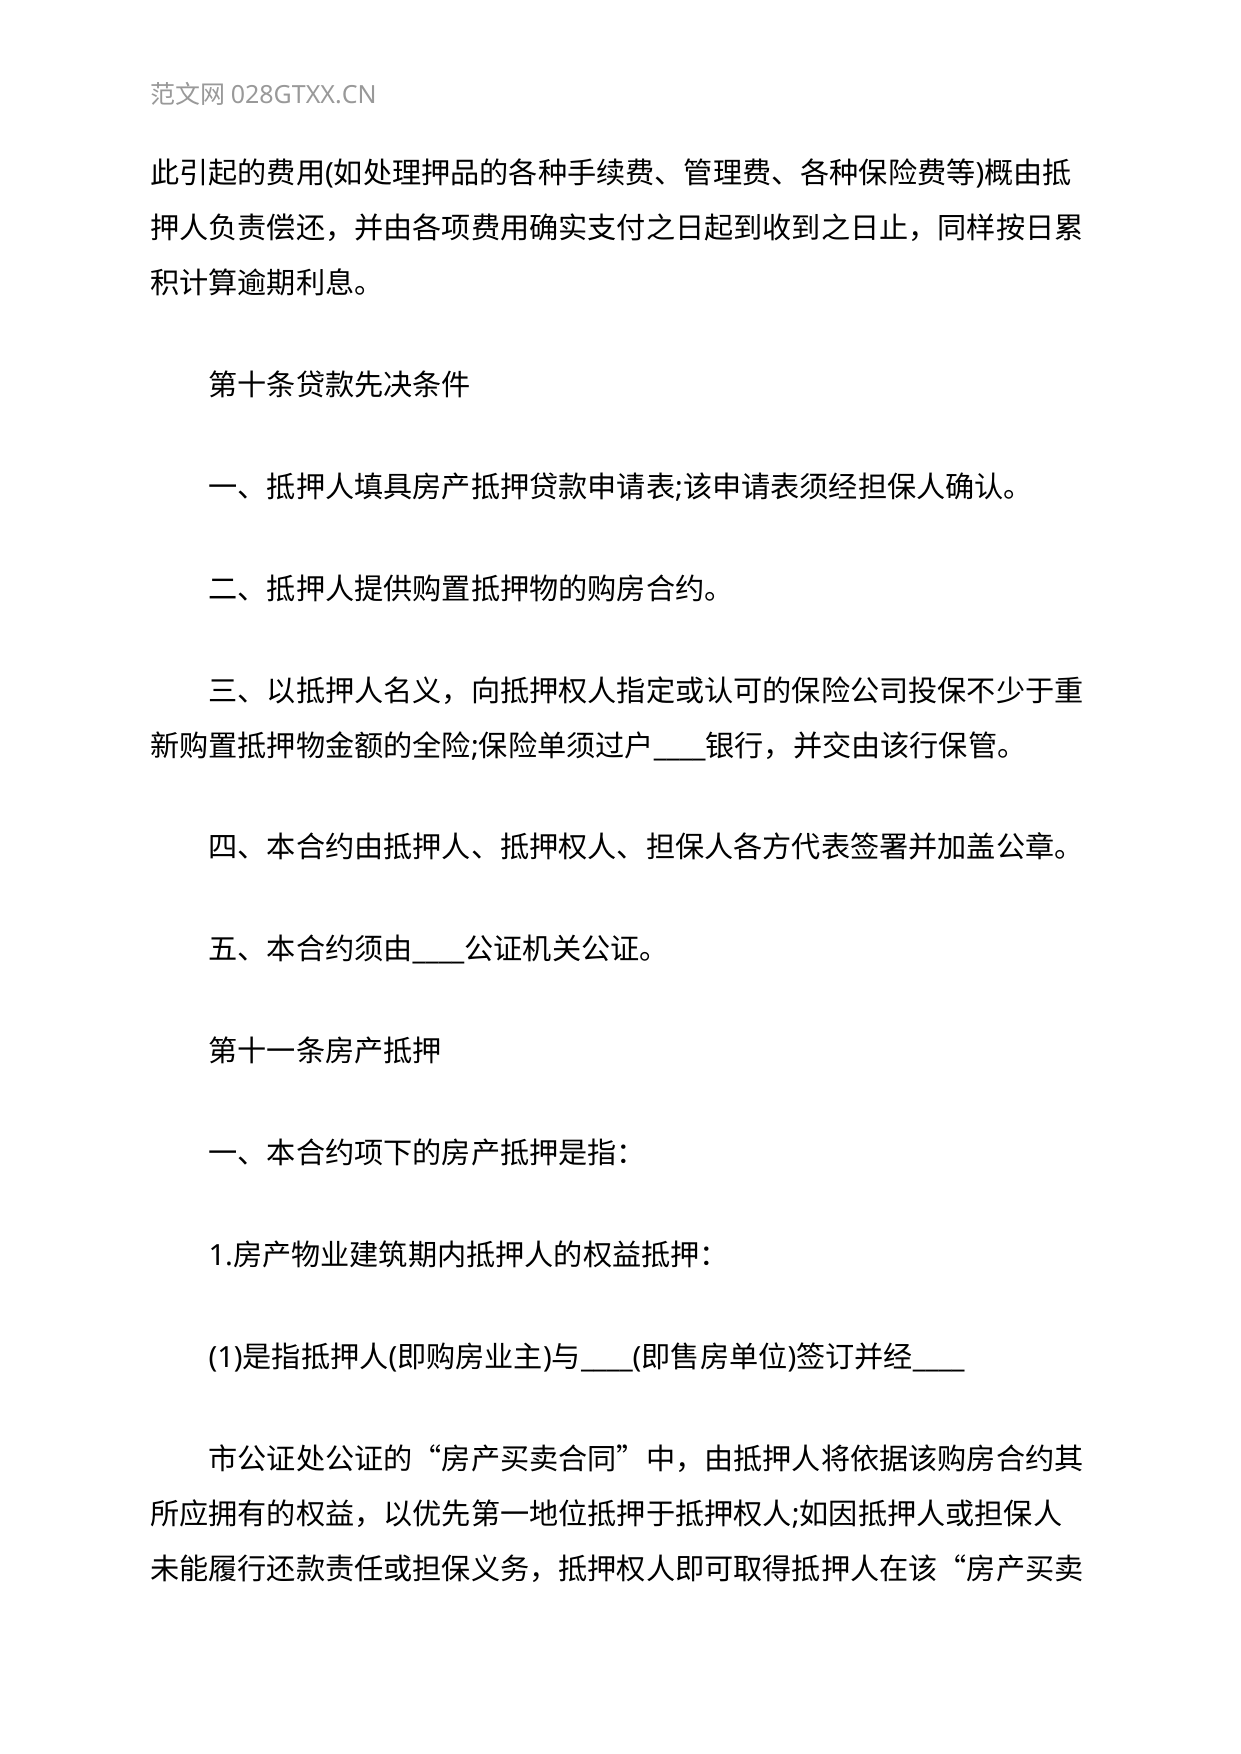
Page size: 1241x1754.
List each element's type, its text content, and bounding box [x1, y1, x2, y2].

text (1)是指抵押人(即购房业主)与____(即售房单位)签订并经____ [150, 1333, 1090, 1376]
text 一、本合约项下的房产抵押是指： [150, 1129, 1090, 1172]
text 第十一条房产抵押 [150, 1028, 1090, 1070]
text 三、以抵押人名义，向抵押权人指定或认可的保险公司投保不少于重新购置抵押物金额的全险;保险单须过户____银行，并交由该行保管。 [150, 667, 1090, 764]
text 五、本合约须由____公证机关公证。 [150, 926, 1090, 968]
text 第十条贷款先决条件 [150, 362, 1090, 404]
text 1.房产物业建筑期内抵押人的权益抵押： [150, 1231, 1090, 1274]
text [150, 1435, 1090, 1587]
text 一、抵押人填具房产抵押贷款申请表;该申请表须经担保人确认。 [150, 463, 1090, 506]
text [150, 150, 1090, 302]
text 二、抵押人提供购置抵押物的购房合约。 [150, 565, 1090, 608]
text 四、本合约由抵押人、抵押权人、担保人各方代表签署并加盖公章。 [150, 824, 1090, 866]
